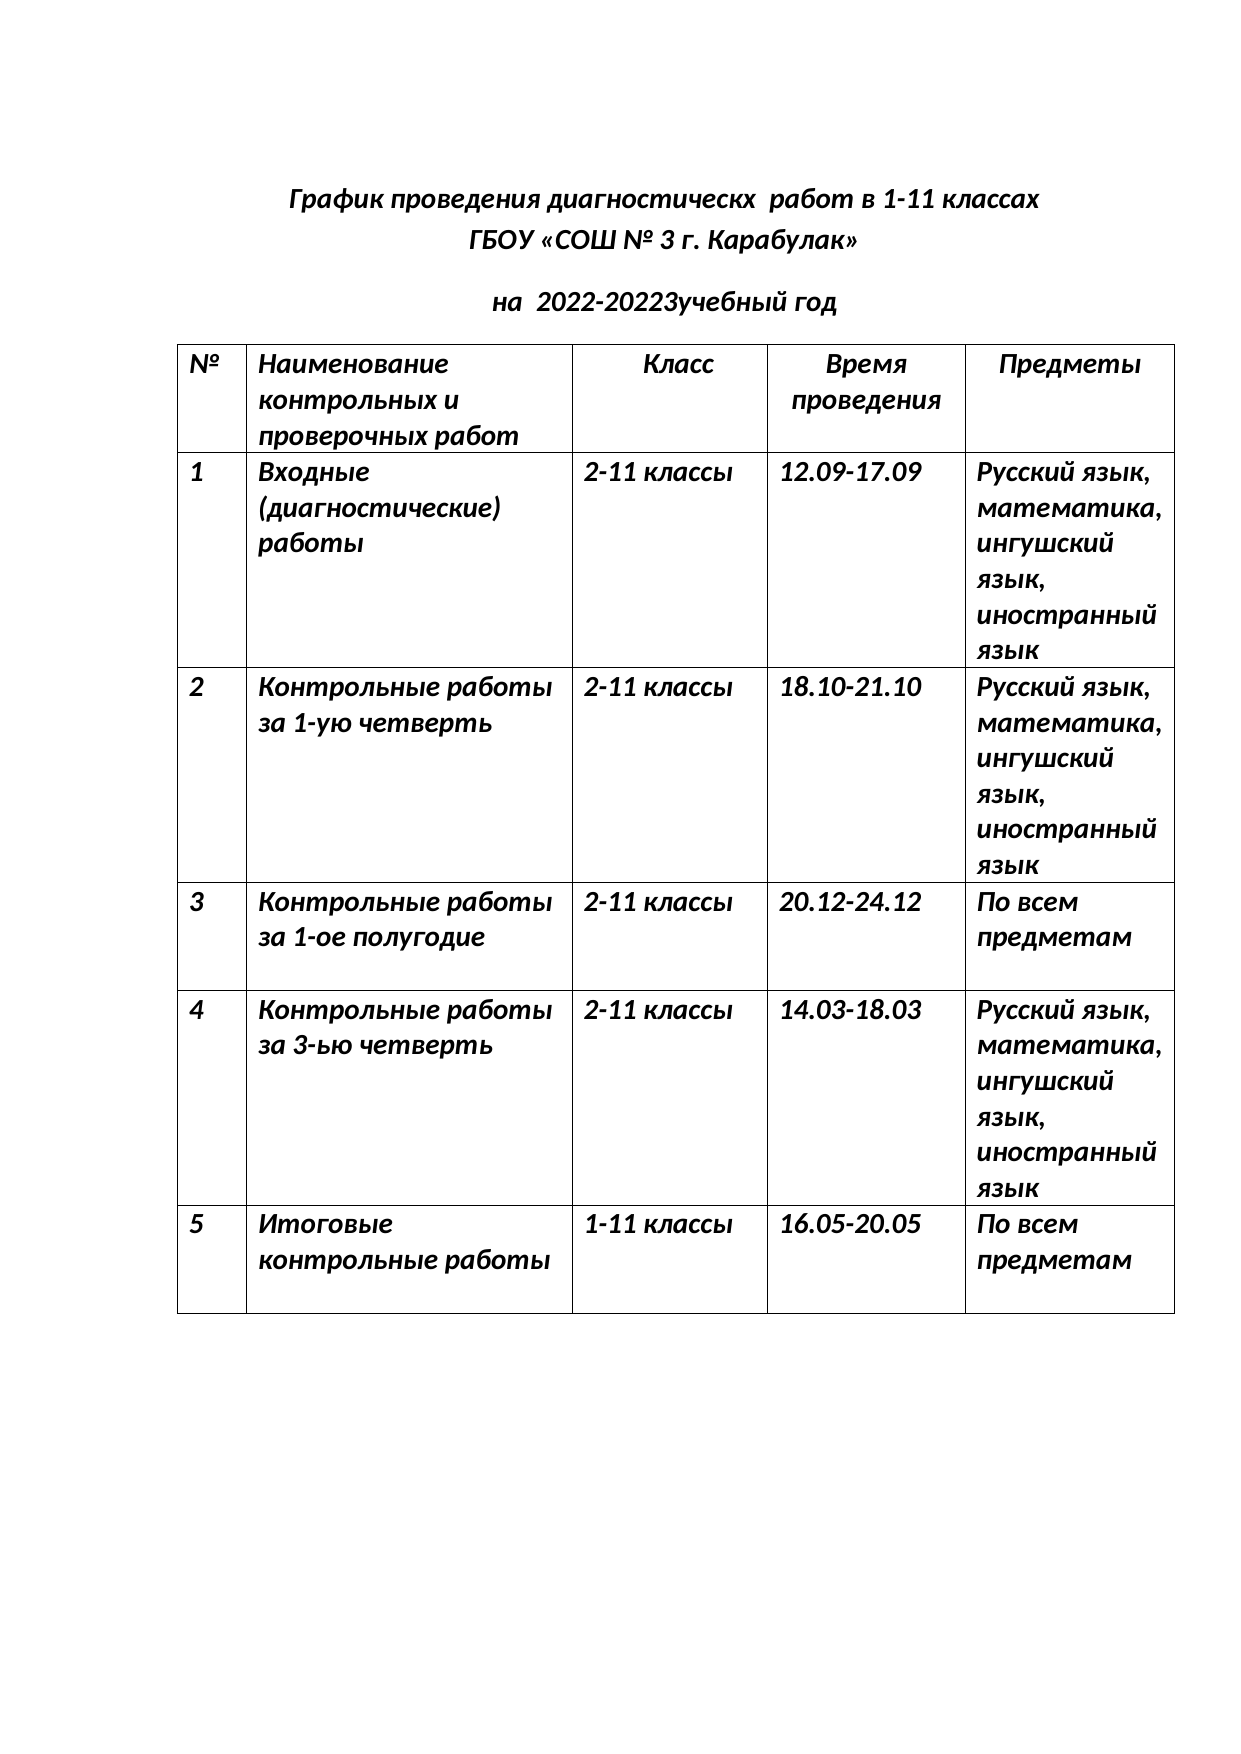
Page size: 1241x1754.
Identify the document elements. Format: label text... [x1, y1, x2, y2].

table_cell 1 [178, 453, 246, 667]
table_cell Контрольные работы за 3-ью четверть [247, 991, 572, 1204]
table_cell 1-11 классы [573, 1206, 767, 1312]
table_cell 2-11 классы [573, 883, 767, 990]
table_cell 18.10-21.10 [768, 668, 965, 882]
text на 2022-20223учебный год [177, 283, 1152, 318]
table_cell Русский язык, математика, ингушский язык, иностранный язык [966, 453, 1174, 667]
table_header Наименование контрольных и проверочных работ [247, 345, 572, 452]
table_header № [178, 345, 246, 452]
table_cell 14.03-18.03 [768, 991, 965, 1204]
table_cell По всем предметам [966, 1206, 1174, 1312]
table_cell 16.05-20.05 [768, 1206, 965, 1312]
table_cell Русский язык, математика, ингушский язык, иностранный язык [966, 668, 1174, 882]
table_cell Контрольные работы за 1-ое полугодие [247, 883, 572, 990]
text График проведения диагностическх работ в 1-11 классах ГБОУ «СОШ № 3 г. Карабулак» [177, 180, 1152, 256]
table_cell Русский язык, математика, ингушский язык, иностранный язык [966, 991, 1174, 1204]
table_cell Входные (диагностические) работы [247, 453, 572, 667]
table_cell 5 [178, 1206, 246, 1312]
table_cell По всем предметам [966, 883, 1174, 990]
table_cell Итоговые контрольные работы [247, 1206, 572, 1312]
table_cell 2-11 классы [573, 991, 767, 1204]
table_cell 12.09-17.09 [768, 453, 965, 667]
table_header Время проведения [768, 345, 965, 452]
table_cell 2-11 классы [573, 453, 767, 667]
table_cell 2 [178, 668, 246, 882]
table_header Предметы [966, 345, 1174, 452]
table_header Класс [573, 345, 767, 452]
table_cell 2-11 классы [573, 668, 767, 882]
table_cell 4 [178, 991, 246, 1204]
table_cell Контрольные работы за 1-ую четверть [247, 668, 572, 882]
table_cell 20.12-24.12 [768, 883, 965, 990]
table_cell 3 [178, 883, 246, 990]
